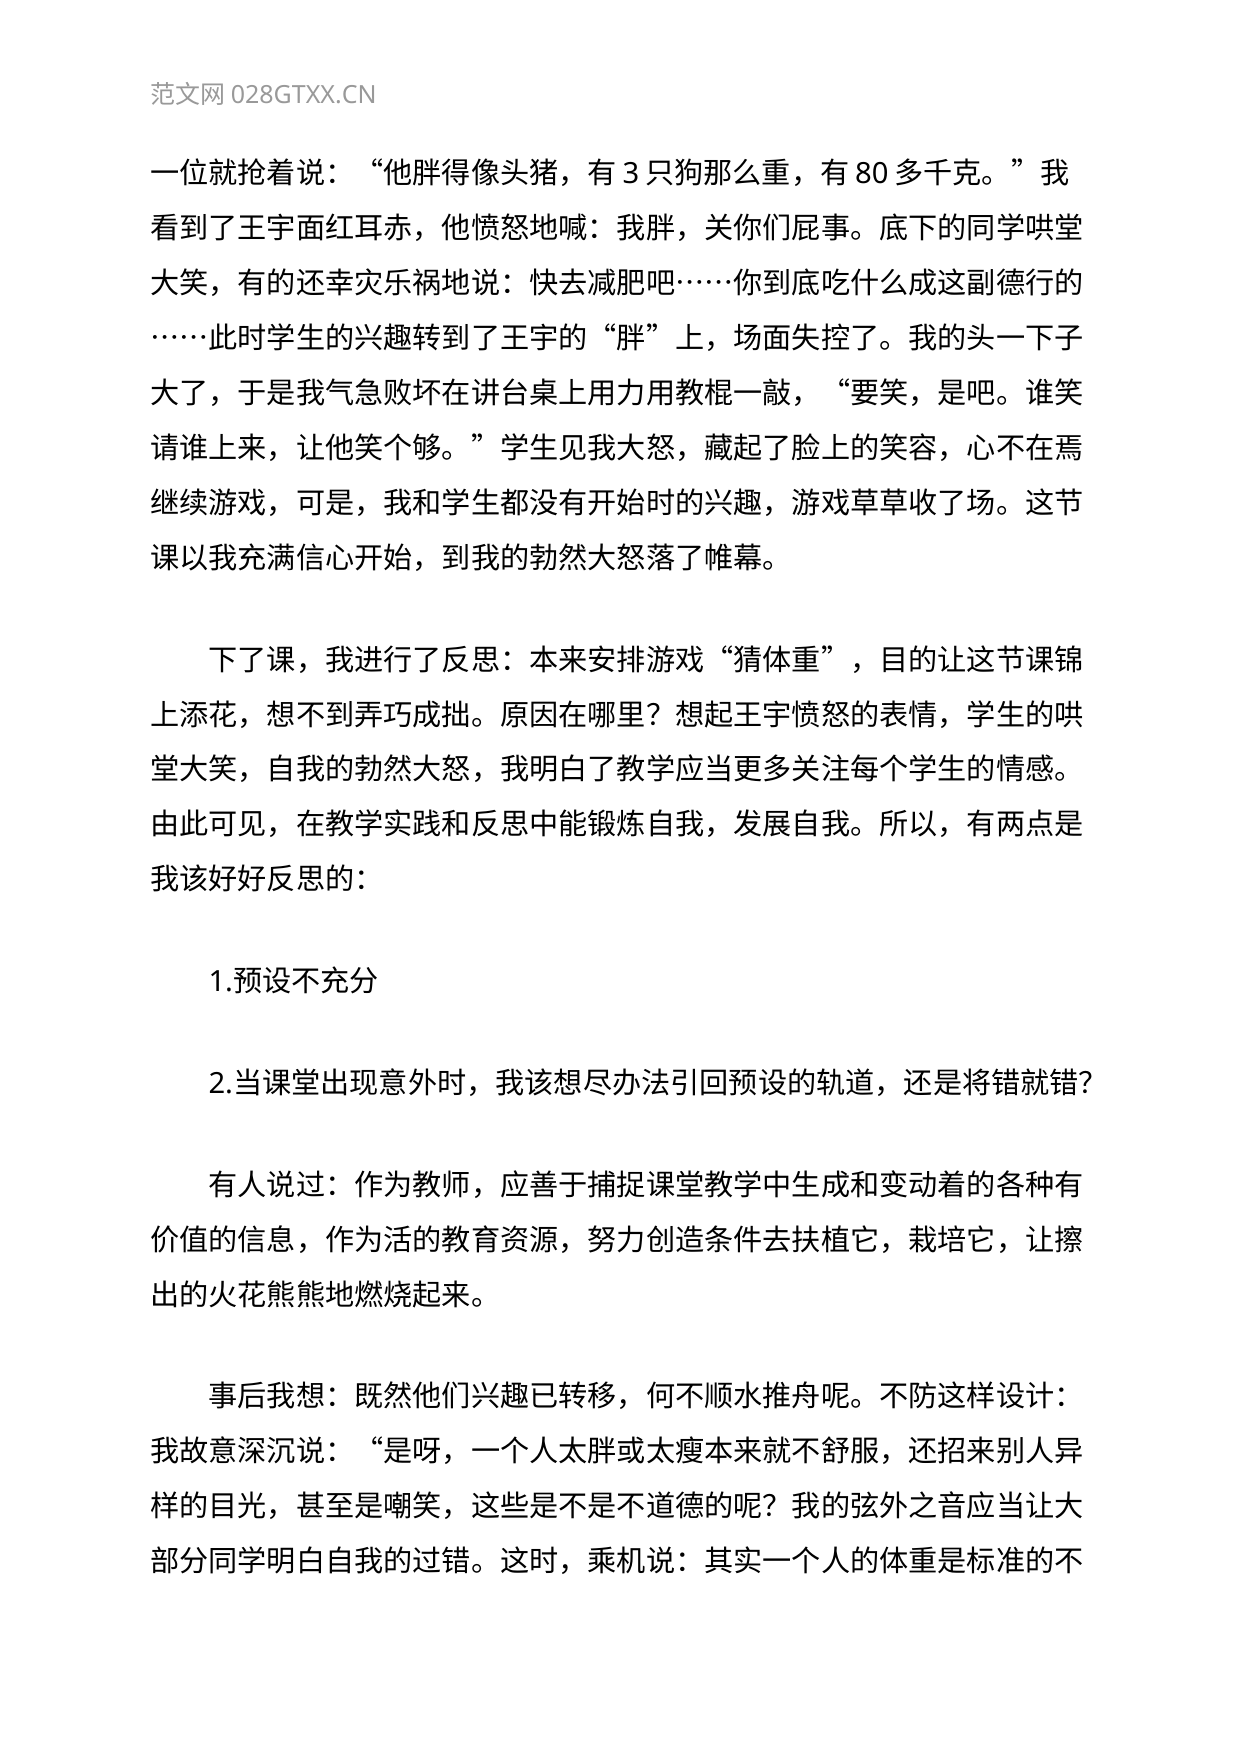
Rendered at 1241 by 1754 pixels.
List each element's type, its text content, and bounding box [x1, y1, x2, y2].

text 有人说过：作为教师，应善于捕捉课堂教学中生成和变动着的各种有价值的信息，作为活的教育资源，努力创造条件去扶植它，栽培它，让擦出的火花熊熊地燃烧起来。 [150, 1161, 1090, 1313]
text 下了课，我进行了反思：本来安排游戏“猜体重”，目的让这节课锦上添花，想不到弄巧成拙。原因在哪里？想起王宇愤怒的表情，学生的哄堂大笑，自我的勃然大怒，我明白了教学应当更多关注每个学生的情感。由此可见，在教学实践和反思中能锻炼自我，发展自我。所以，有两点是我该好好反思的： [150, 636, 1090, 898]
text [150, 150, 1090, 577]
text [150, 1373, 1090, 1580]
text 1.预设不充分 [150, 957, 1090, 1000]
text 2.当课堂出现意外时，我该想尽办法引回预设的轨道，还是将错就错？ [150, 1059, 1090, 1102]
